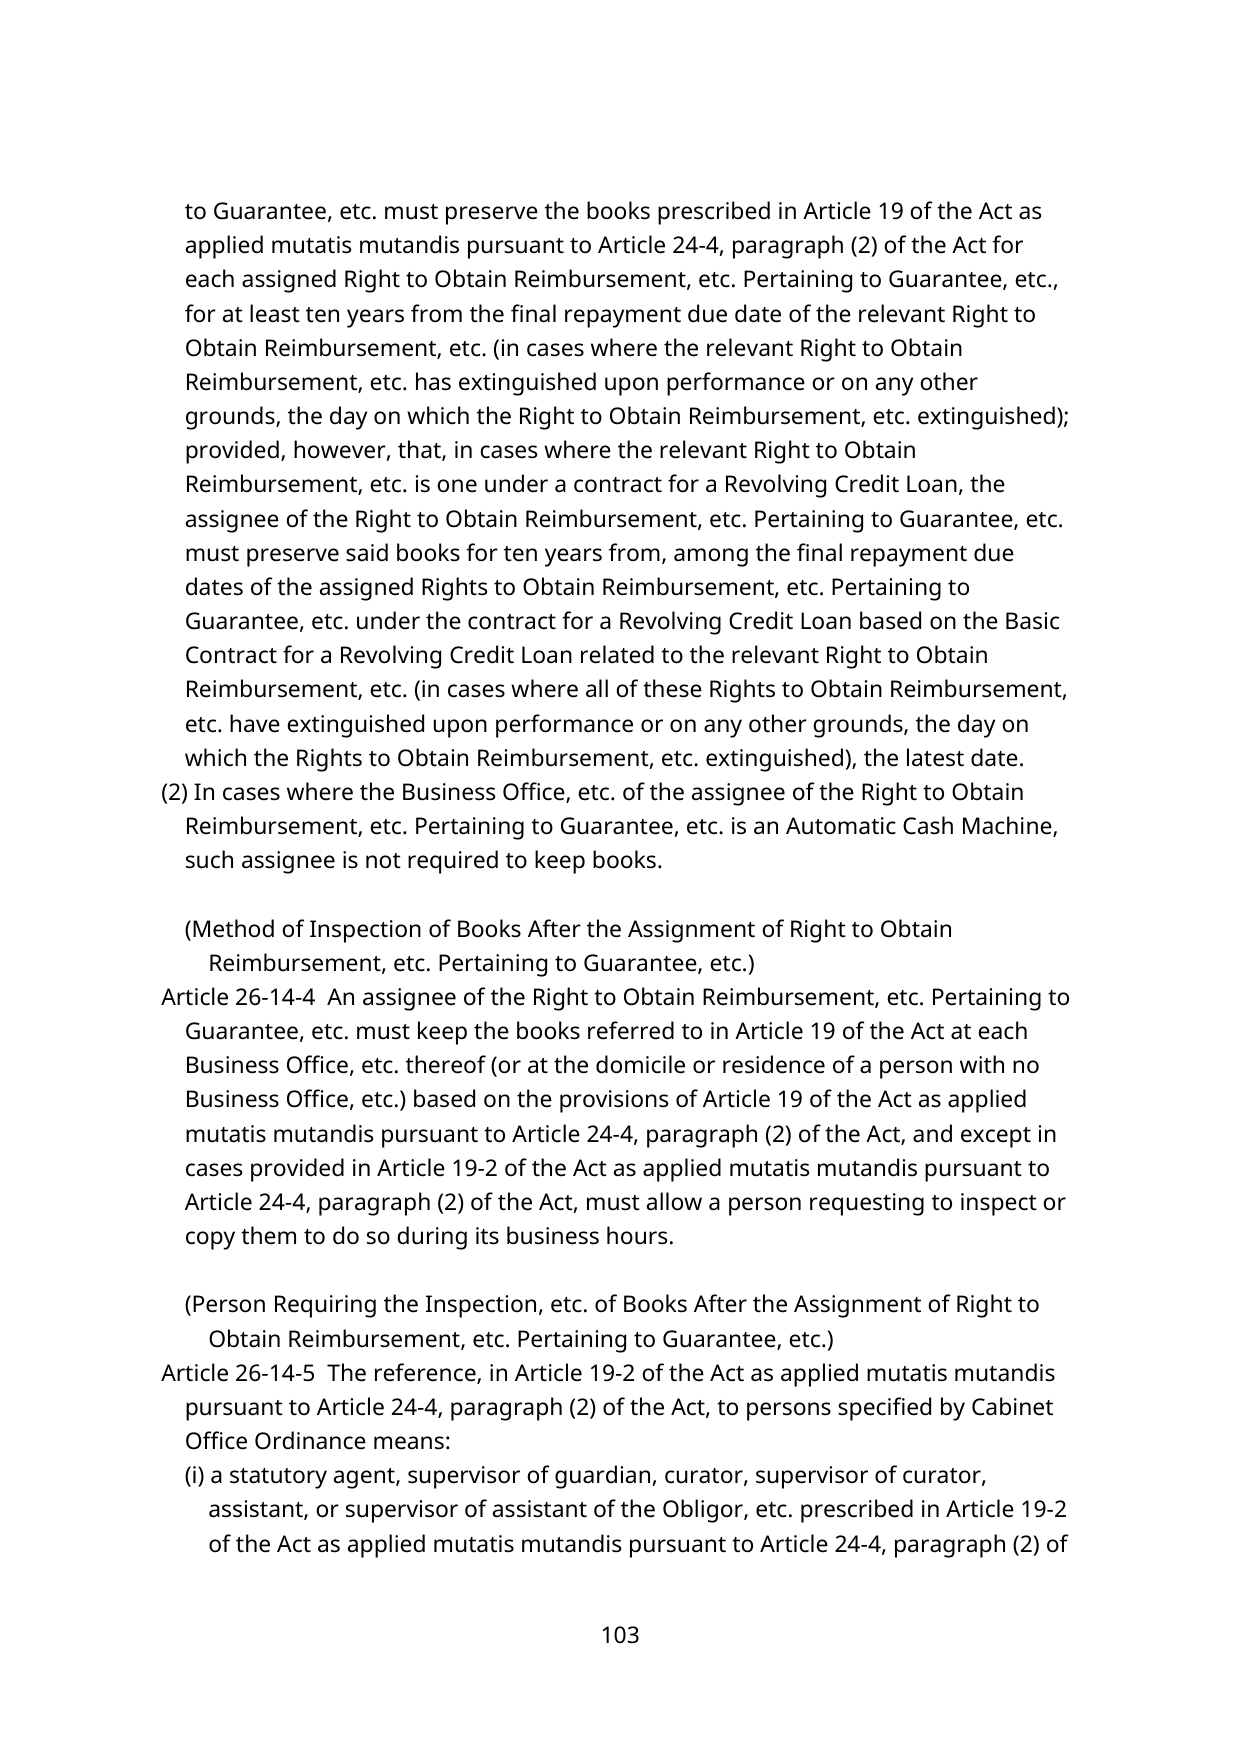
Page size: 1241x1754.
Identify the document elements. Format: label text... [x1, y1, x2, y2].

text Article 26-14-4 An assignee of the Right to Obtain Reimbursement, etc. Pertaining to Guarantee, etc. must keep the books referred to in Article 19 of the Act at each Business Office, etc. thereof (or at the domicile or residence of a person with no Business Office, etc.) based on the provisions of Article 19 of the Act as applied mutatis mutandis pursuant to Article 24-4, paragraph (2) of the Act, and except in cases provided in Article 19-2 of the Act as applied mutatis mutandis pursuant to Article 24-4, paragraph (2) of the Act, must allow a person requesting to inspect or copy them to do so during its business hours. [161, 979, 1079, 1253]
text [161, 194, 1079, 774]
text (Method of Inspection of Books After the Assignment of Right to Obtain Reimbursement, etc. Pertaining to Guarantee, etc.) [184, 911, 1079, 979]
text Article 26-14-5 The reference, in Article 19-2 of the Act as applied mutatis mutandis pursuant to Article 24-4, paragraph (2) of the Act, to persons specified by Cabinet Office Ordinance means: [161, 1355, 1079, 1458]
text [184, 1458, 1079, 1560]
text (2) In cases where the Business Office, etc. of the assignee of the Right to Obtain Reimbursement, etc. Pertaining to Guarantee, etc. is an Automatic Cash Machine, such assignee is not required to keep books. [161, 774, 1079, 877]
text (Person Requiring the Inspection, etc. of Books After the Assignment of Right to Obtain Reimbursement, etc. Pertaining to Guarantee, etc.) [184, 1287, 1079, 1355]
